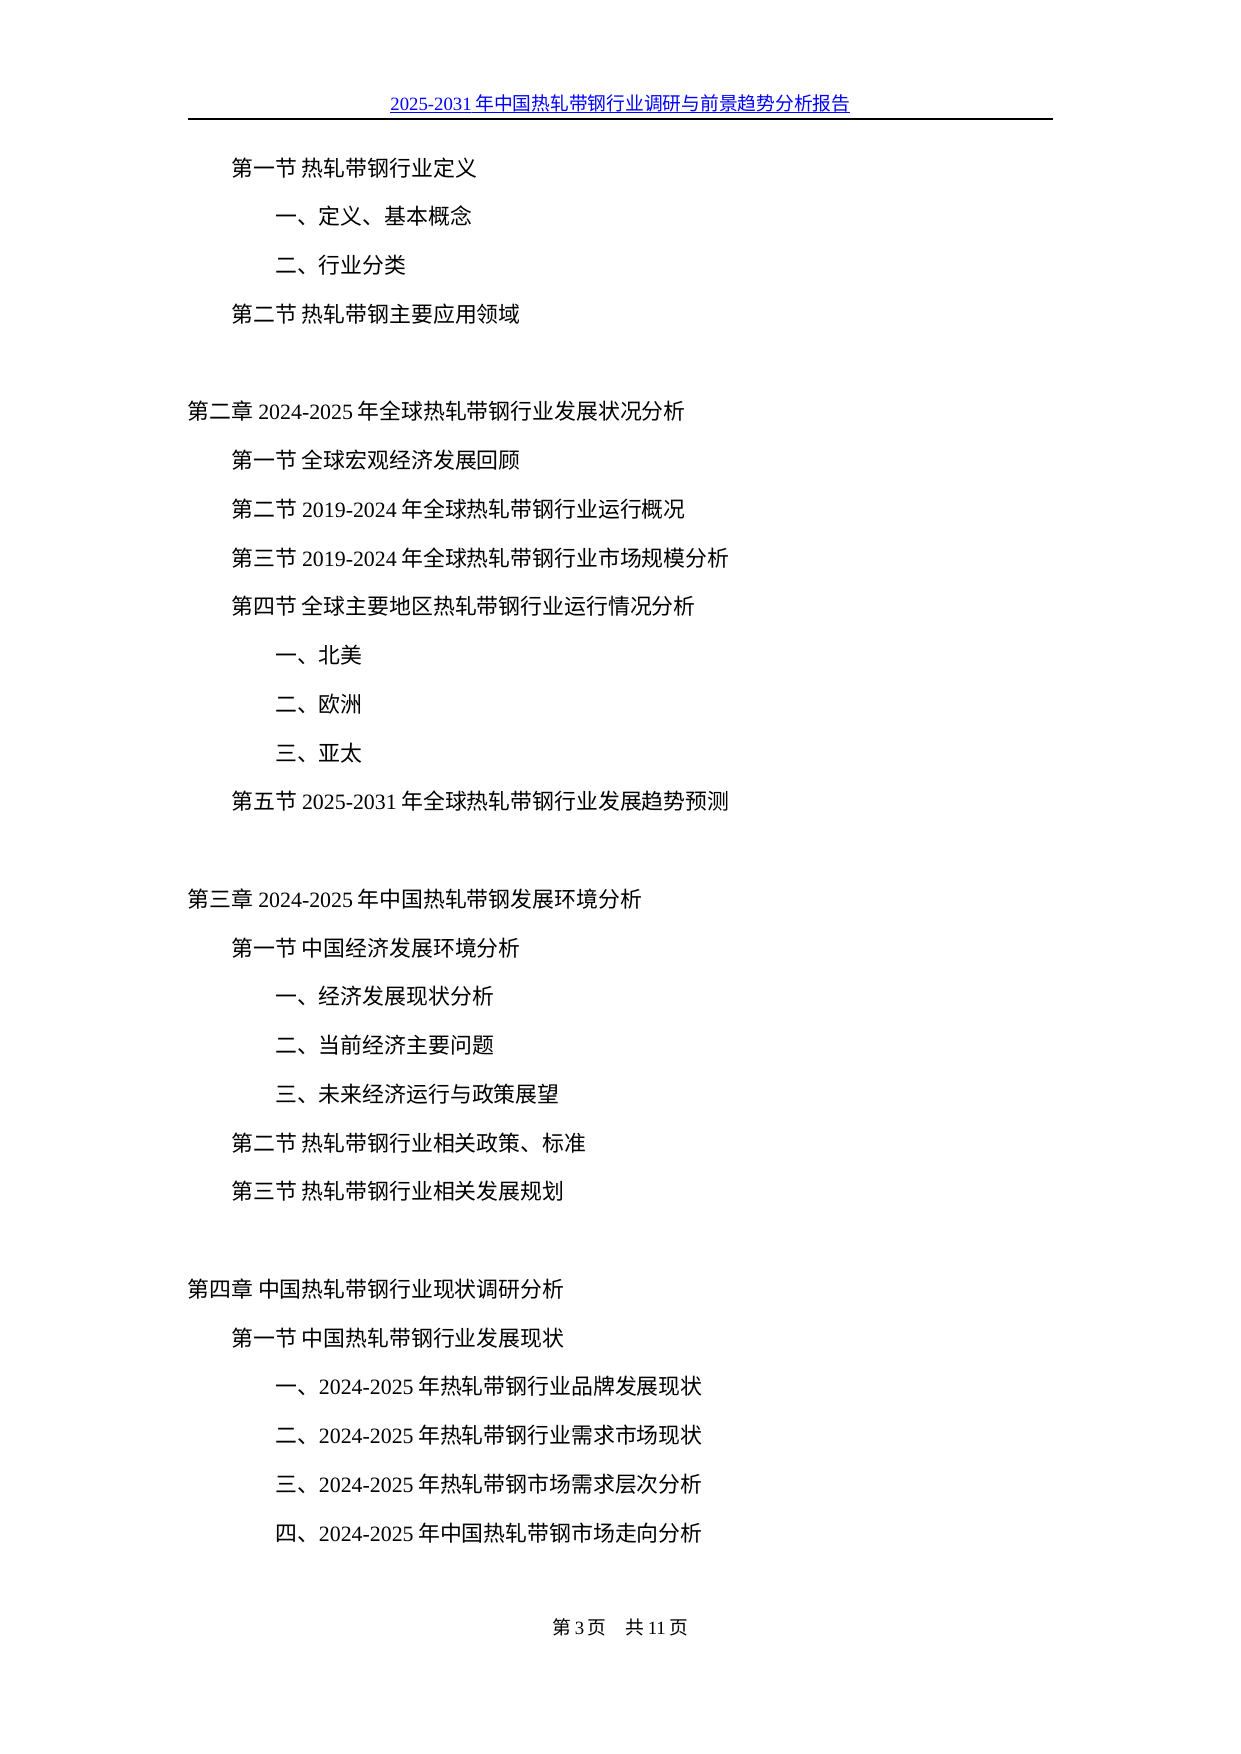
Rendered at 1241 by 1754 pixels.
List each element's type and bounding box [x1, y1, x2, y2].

text [187, 150, 1053, 1548]
